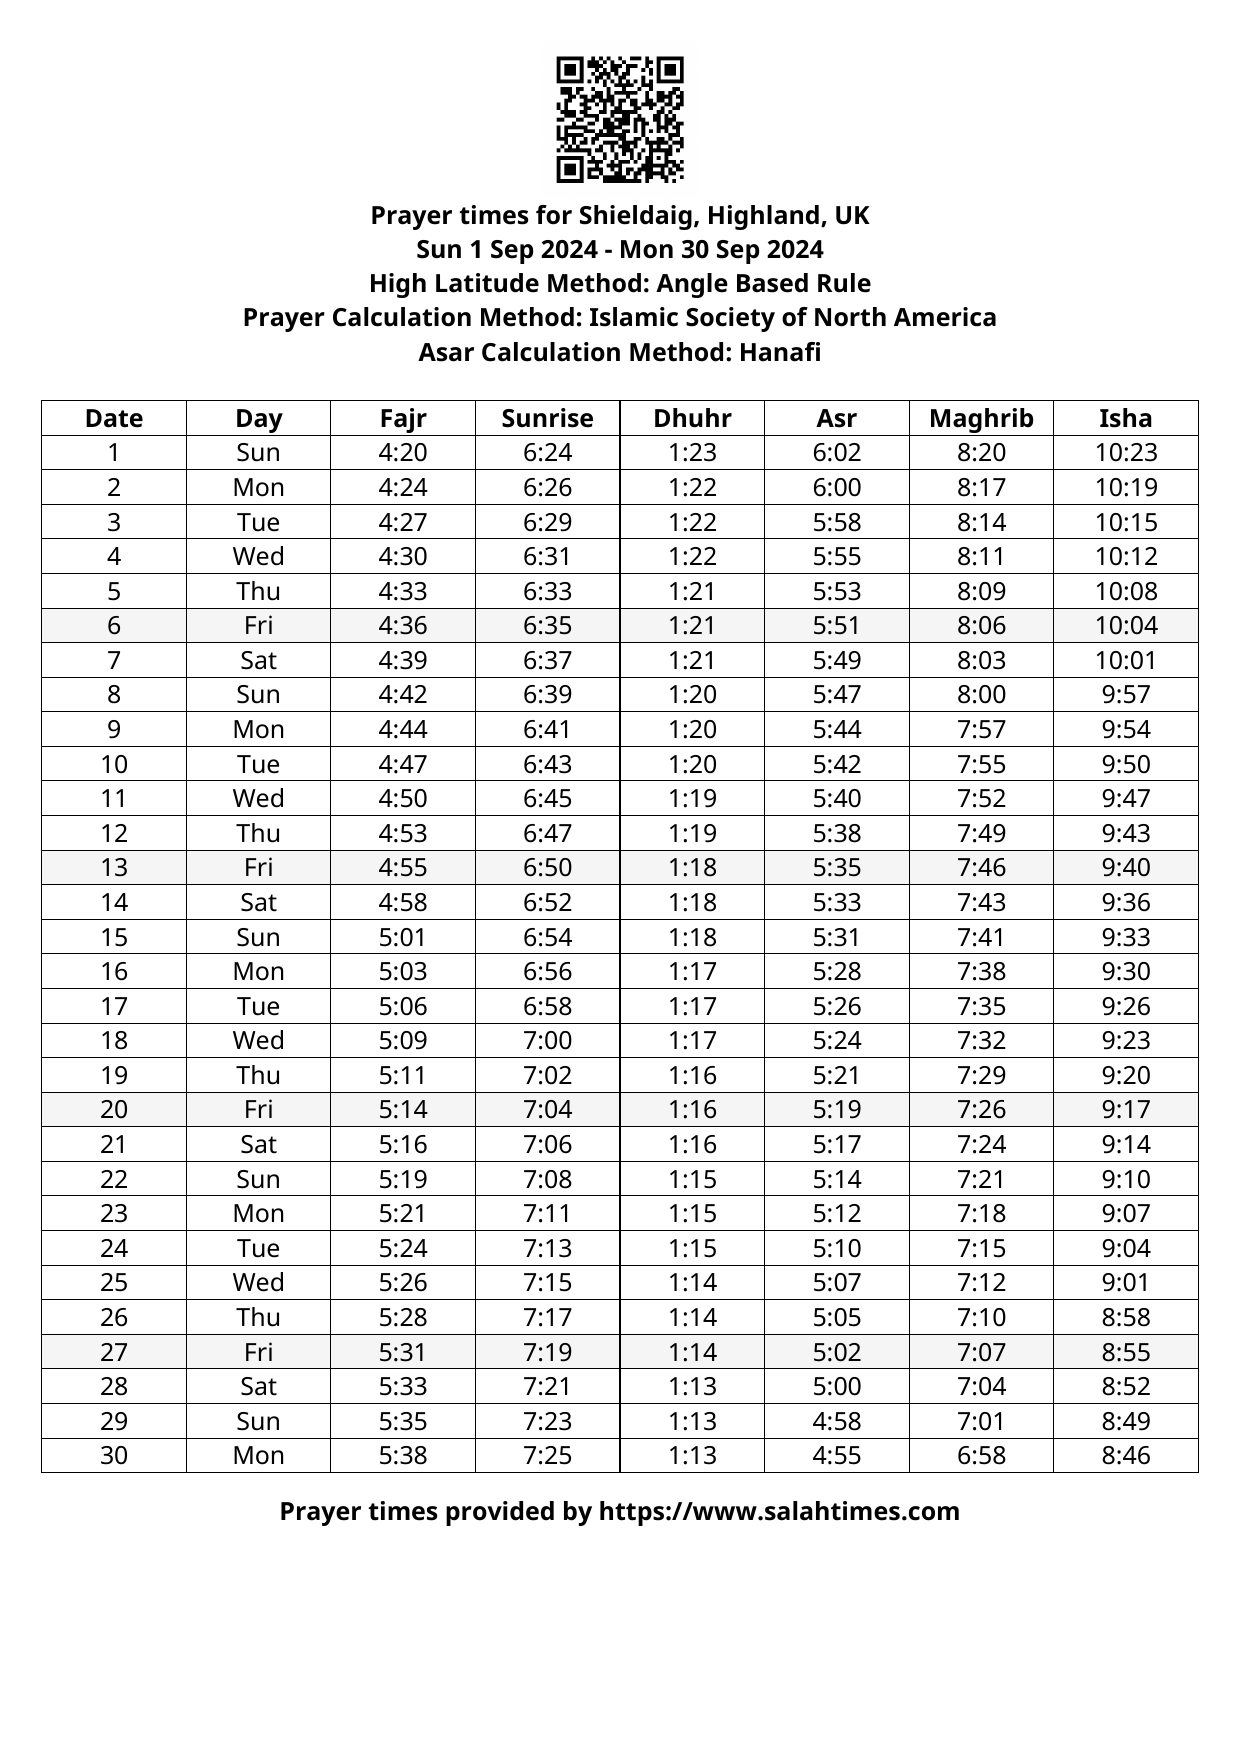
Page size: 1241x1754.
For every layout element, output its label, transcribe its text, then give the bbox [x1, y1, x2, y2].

table_cell 1:17 [621, 1024, 764, 1057]
table_cell 6:58 [476, 989, 619, 1022]
table_cell Tue [187, 1231, 330, 1264]
table_cell 7:10 [910, 1300, 1053, 1334]
table_cell 8:03 [910, 643, 1053, 677]
table_cell 1:13 [621, 1369, 764, 1403]
table_header Day [187, 401, 330, 434]
table_cell 4:58 [331, 885, 475, 919]
table_cell 4:53 [331, 816, 475, 849]
table_cell 8:09 [910, 574, 1053, 607]
table_cell 7:08 [476, 1162, 619, 1195]
table_cell 10:15 [1054, 505, 1198, 538]
table_cell 1 [42, 436, 186, 469]
table_cell 4:50 [331, 781, 475, 815]
text Prayer times provided by https://www.salahtimes.com [42, 1494, 1198, 1528]
table_cell 8:17 [910, 470, 1053, 504]
table_cell 5 [42, 574, 186, 607]
table_cell 1:16 [621, 1127, 764, 1161]
table_cell 1:20 [621, 712, 764, 746]
table_cell 5:17 [765, 1127, 909, 1161]
table_cell 5:26 [765, 989, 909, 1022]
table_cell 5:28 [765, 954, 909, 988]
table_cell 1:21 [621, 574, 764, 607]
table_cell 7:21 [476, 1369, 619, 1403]
table_cell 7:38 [910, 954, 1053, 988]
table_cell 10:08 [1054, 574, 1198, 607]
table_cell 8:58 [1054, 1300, 1198, 1334]
table_cell 5:05 [765, 1300, 909, 1334]
table_cell 6:47 [476, 816, 619, 849]
table_cell Fri [187, 1335, 330, 1368]
table_cell 6:39 [476, 678, 619, 711]
table_cell 6:54 [476, 920, 619, 953]
table_cell 6:58 [910, 1439, 1053, 1472]
table_cell Sun [187, 678, 330, 711]
table_cell Mon [187, 954, 330, 988]
table_cell 5:03 [331, 954, 475, 988]
table_cell 9:57 [1054, 678, 1198, 711]
table_cell 5:02 [765, 1335, 909, 1368]
table_cell 1:20 [621, 678, 764, 711]
table_cell 4:24 [331, 470, 475, 504]
table_cell 4:55 [331, 851, 475, 884]
table_cell 5:06 [331, 989, 475, 1022]
table_cell 8:11 [910, 539, 1053, 573]
table_cell 5:38 [331, 1439, 475, 1472]
table_cell 10:12 [1054, 539, 1198, 573]
table_cell 7:15 [910, 1231, 1053, 1264]
table_cell 5:21 [765, 1058, 909, 1092]
table_cell 18 [42, 1024, 186, 1057]
table_cell 4:30 [331, 539, 475, 573]
table_cell 5:33 [765, 885, 909, 919]
table_cell 4:55 [765, 1439, 909, 1472]
table_cell 7:04 [910, 1369, 1053, 1403]
table_cell 5:58 [765, 505, 909, 538]
table_cell 25 [42, 1266, 186, 1299]
table_header Date [42, 401, 186, 434]
table_cell 7:49 [910, 816, 1053, 849]
table_cell 5:49 [765, 643, 909, 677]
table_cell Thu [187, 1058, 330, 1092]
table_cell 7:04 [476, 1093, 619, 1126]
table_cell 9:04 [1054, 1231, 1198, 1264]
table_cell 2 [42, 470, 186, 504]
table_cell 29 [42, 1404, 186, 1437]
table_cell 1:15 [621, 1162, 764, 1195]
table_cell 5:00 [765, 1369, 909, 1403]
table_cell 1:13 [621, 1404, 764, 1437]
table_cell 6:41 [476, 712, 619, 746]
table_cell Wed [187, 1024, 330, 1057]
text Sun 1 Sep 2024 - Mon 30 Sep 2024 [42, 232, 1198, 266]
table_cell Tue [187, 505, 330, 538]
table_cell Sat [187, 643, 330, 677]
table_cell 1:18 [621, 885, 764, 919]
table_cell 15 [42, 920, 186, 953]
table_cell Sun [187, 1162, 330, 1195]
table_cell Fri [187, 609, 330, 642]
table_cell 5:09 [331, 1024, 475, 1057]
table_cell 5:47 [765, 678, 909, 711]
table_cell 7:23 [476, 1404, 619, 1437]
table_cell Thu [187, 574, 330, 607]
table_cell 13 [42, 851, 186, 884]
table_cell Sat [187, 885, 330, 919]
table_cell 9:47 [1054, 781, 1198, 815]
table_cell Thu [187, 816, 330, 849]
table_cell 7:06 [476, 1127, 619, 1161]
table_cell 6:02 [765, 436, 909, 469]
table_cell 1:22 [621, 539, 764, 573]
table_cell Fri [187, 851, 330, 884]
table_cell 5:44 [765, 712, 909, 746]
table_cell 16 [42, 954, 186, 988]
table_cell 17 [42, 989, 186, 1022]
table_cell 5:26 [331, 1266, 475, 1299]
table_cell 5:24 [765, 1024, 909, 1057]
table_cell 1:20 [621, 747, 764, 780]
table_cell 4:58 [765, 1404, 909, 1437]
table_cell 7:12 [910, 1266, 1053, 1299]
table_cell 5:24 [331, 1231, 475, 1264]
table_cell 4:20 [331, 436, 475, 469]
table_cell Sun [187, 1404, 330, 1437]
table_cell 6 [42, 609, 186, 642]
table_cell 28 [42, 1369, 186, 1403]
table_cell 9:30 [1054, 954, 1198, 988]
table_cell 8:06 [910, 609, 1053, 642]
text High Latitude Method: Angle Based Rule [42, 266, 1198, 300]
table_cell 9:01 [1054, 1266, 1198, 1299]
table_cell 6:29 [476, 505, 619, 538]
table_cell 6:37 [476, 643, 619, 677]
table_header Sunrise [476, 401, 619, 434]
table_cell 5:53 [765, 574, 909, 607]
table_cell 1:14 [621, 1335, 764, 1368]
table_cell 10:19 [1054, 470, 1198, 504]
table_cell 1:16 [621, 1093, 764, 1126]
table_cell 7:19 [476, 1335, 619, 1368]
table_cell 5:28 [331, 1300, 475, 1334]
table_cell 8:55 [1054, 1335, 1198, 1368]
table_cell 6:35 [476, 609, 619, 642]
table_cell 7:43 [910, 885, 1053, 919]
table_cell 10 [42, 747, 186, 780]
table_cell 21 [42, 1127, 186, 1161]
table_cell 4:39 [331, 643, 475, 677]
table_cell 1:22 [621, 470, 764, 504]
table_cell 30 [42, 1439, 186, 1472]
table_cell 5:33 [331, 1369, 475, 1403]
table_cell 5:19 [331, 1162, 475, 1195]
table_cell 5:12 [765, 1196, 909, 1230]
table_cell 7:00 [476, 1024, 619, 1057]
table_cell 23 [42, 1196, 186, 1230]
table_cell 9:36 [1054, 885, 1198, 919]
table_header Asr [765, 401, 909, 434]
table_cell 24 [42, 1231, 186, 1264]
table_cell 9:43 [1054, 816, 1198, 849]
picture [542, 41, 699, 198]
table_cell 8 [42, 678, 186, 711]
table_header Fajr [331, 401, 475, 434]
table_cell 7:32 [910, 1024, 1053, 1057]
table_cell 9 [42, 712, 186, 746]
table_cell 27 [42, 1335, 186, 1368]
table_cell 6:56 [476, 954, 619, 988]
table_cell Tue [187, 747, 330, 780]
table_cell Mon [187, 1196, 330, 1230]
table_cell 1:21 [621, 643, 764, 677]
table_cell 8:52 [1054, 1369, 1198, 1403]
table_cell 5:14 [765, 1162, 909, 1195]
table_cell 5:07 [765, 1266, 909, 1299]
table_cell 5:31 [331, 1335, 475, 1368]
table_cell 5:38 [765, 816, 909, 849]
table_cell 1:13 [621, 1439, 764, 1472]
table_cell 1:16 [621, 1058, 764, 1092]
table_cell 5:11 [331, 1058, 475, 1092]
table_cell 20 [42, 1093, 186, 1126]
table_cell 5:35 [331, 1404, 475, 1437]
table_cell 1:19 [621, 781, 764, 815]
table_cell 7:15 [476, 1266, 619, 1299]
table_cell 7:55 [910, 747, 1053, 780]
table_cell 7:26 [910, 1093, 1053, 1126]
table_cell 7 [42, 643, 186, 677]
table_cell 6:52 [476, 885, 619, 919]
table_cell 4:33 [331, 574, 475, 607]
table_cell 7:17 [476, 1300, 619, 1334]
table_cell Sat [187, 1369, 330, 1403]
table_cell Fri [187, 1093, 330, 1126]
table_cell 5:16 [331, 1127, 475, 1161]
table_cell 6:45 [476, 781, 619, 815]
table_cell 8:14 [910, 505, 1053, 538]
table_cell 5:51 [765, 609, 909, 642]
table_cell 5:14 [331, 1093, 475, 1126]
table_cell 5:55 [765, 539, 909, 573]
table_cell Wed [187, 539, 330, 573]
table_cell Wed [187, 781, 330, 815]
table_cell 10:01 [1054, 643, 1198, 677]
table_cell 6:24 [476, 436, 619, 469]
table_cell 8:20 [910, 436, 1053, 469]
table_cell Thu [187, 1300, 330, 1334]
table_cell 6:00 [765, 470, 909, 504]
table_cell 5:10 [765, 1231, 909, 1264]
table_cell 5:21 [331, 1196, 475, 1230]
text Asar Calculation Method: Hanafi [42, 334, 1198, 368]
table_cell 9:10 [1054, 1162, 1198, 1195]
table_cell 1:23 [621, 436, 764, 469]
table_cell 7:18 [910, 1196, 1053, 1230]
table_cell 7:13 [476, 1231, 619, 1264]
table_cell 5:19 [765, 1093, 909, 1126]
table_cell 1:19 [621, 816, 764, 849]
table_cell 26 [42, 1300, 186, 1334]
table_cell 1:17 [621, 954, 764, 988]
table_cell 1:17 [621, 989, 764, 1022]
table_cell 5:31 [765, 920, 909, 953]
table_cell 5:40 [765, 781, 909, 815]
table_cell 7:01 [910, 1404, 1053, 1437]
table_cell 1:18 [621, 851, 764, 884]
table_cell 7:46 [910, 851, 1053, 884]
table_cell 1:15 [621, 1196, 764, 1230]
table_cell 4:27 [331, 505, 475, 538]
table_cell 4:36 [331, 609, 475, 642]
table_cell 6:50 [476, 851, 619, 884]
table_cell 9:07 [1054, 1196, 1198, 1230]
table_cell 10:04 [1054, 609, 1198, 642]
table_header Dhuhr [621, 401, 764, 434]
table_cell 1:22 [621, 505, 764, 538]
table_cell 9:14 [1054, 1127, 1198, 1161]
table_cell 7:25 [476, 1439, 619, 1472]
table_cell 11 [42, 781, 186, 815]
table_cell 7:52 [910, 781, 1053, 815]
table_cell 1:14 [621, 1266, 764, 1299]
table_cell 1:15 [621, 1231, 764, 1264]
table_cell 9:23 [1054, 1024, 1198, 1057]
table_cell Mon [187, 470, 330, 504]
table_cell 1:18 [621, 920, 764, 953]
table_cell 7:07 [910, 1335, 1053, 1368]
table_cell 22 [42, 1162, 186, 1195]
table_cell 4:42 [331, 678, 475, 711]
table_cell 9:17 [1054, 1093, 1198, 1126]
table_cell 6:31 [476, 539, 619, 573]
table_cell 5:35 [765, 851, 909, 884]
table_cell 6:26 [476, 470, 619, 504]
table_cell 7:29 [910, 1058, 1053, 1092]
table_cell Tue [187, 989, 330, 1022]
table_cell 6:43 [476, 747, 619, 780]
text Prayer Calculation Method: Islamic Society of North America [42, 300, 1198, 334]
table_cell 9:40 [1054, 851, 1198, 884]
table_cell 6:33 [476, 574, 619, 607]
table_cell Wed [187, 1266, 330, 1299]
table_cell 1:21 [621, 609, 764, 642]
table_cell 4:44 [331, 712, 475, 746]
table_header Isha [1054, 401, 1198, 434]
table_cell 7:35 [910, 989, 1053, 1022]
table_cell 9:20 [1054, 1058, 1198, 1092]
table_cell 8:46 [1054, 1439, 1198, 1472]
table_cell 5:01 [331, 920, 475, 953]
table_cell 7:41 [910, 920, 1053, 953]
table_cell Sun [187, 436, 330, 469]
table_cell 7:21 [910, 1162, 1053, 1195]
table_cell 3 [42, 505, 186, 538]
table_cell 7:24 [910, 1127, 1053, 1161]
table_cell 12 [42, 816, 186, 849]
table_cell 7:57 [910, 712, 1053, 746]
table_cell 10:23 [1054, 436, 1198, 469]
table_header Maghrib [910, 401, 1053, 434]
table_cell Mon [187, 1439, 330, 1472]
table_cell 1:14 [621, 1300, 764, 1334]
table_cell 8:00 [910, 678, 1053, 711]
table_cell 5:42 [765, 747, 909, 780]
table_cell Mon [187, 712, 330, 746]
table_cell 9:50 [1054, 747, 1198, 780]
table_cell Sat [187, 1127, 330, 1161]
table_cell 9:26 [1054, 989, 1198, 1022]
table_cell Sun [187, 920, 330, 953]
table_cell 9:54 [1054, 712, 1198, 746]
table_cell 8:49 [1054, 1404, 1198, 1437]
table_cell 7:02 [476, 1058, 619, 1092]
table_cell 4 [42, 539, 186, 573]
text Prayer times for Shieldaig, Highland, UK [42, 198, 1198, 232]
table_cell 7:11 [476, 1196, 619, 1230]
table_cell 4:47 [331, 747, 475, 780]
table_cell 9:33 [1054, 920, 1198, 953]
table_cell 19 [42, 1058, 186, 1092]
table_cell 14 [42, 885, 186, 919]
